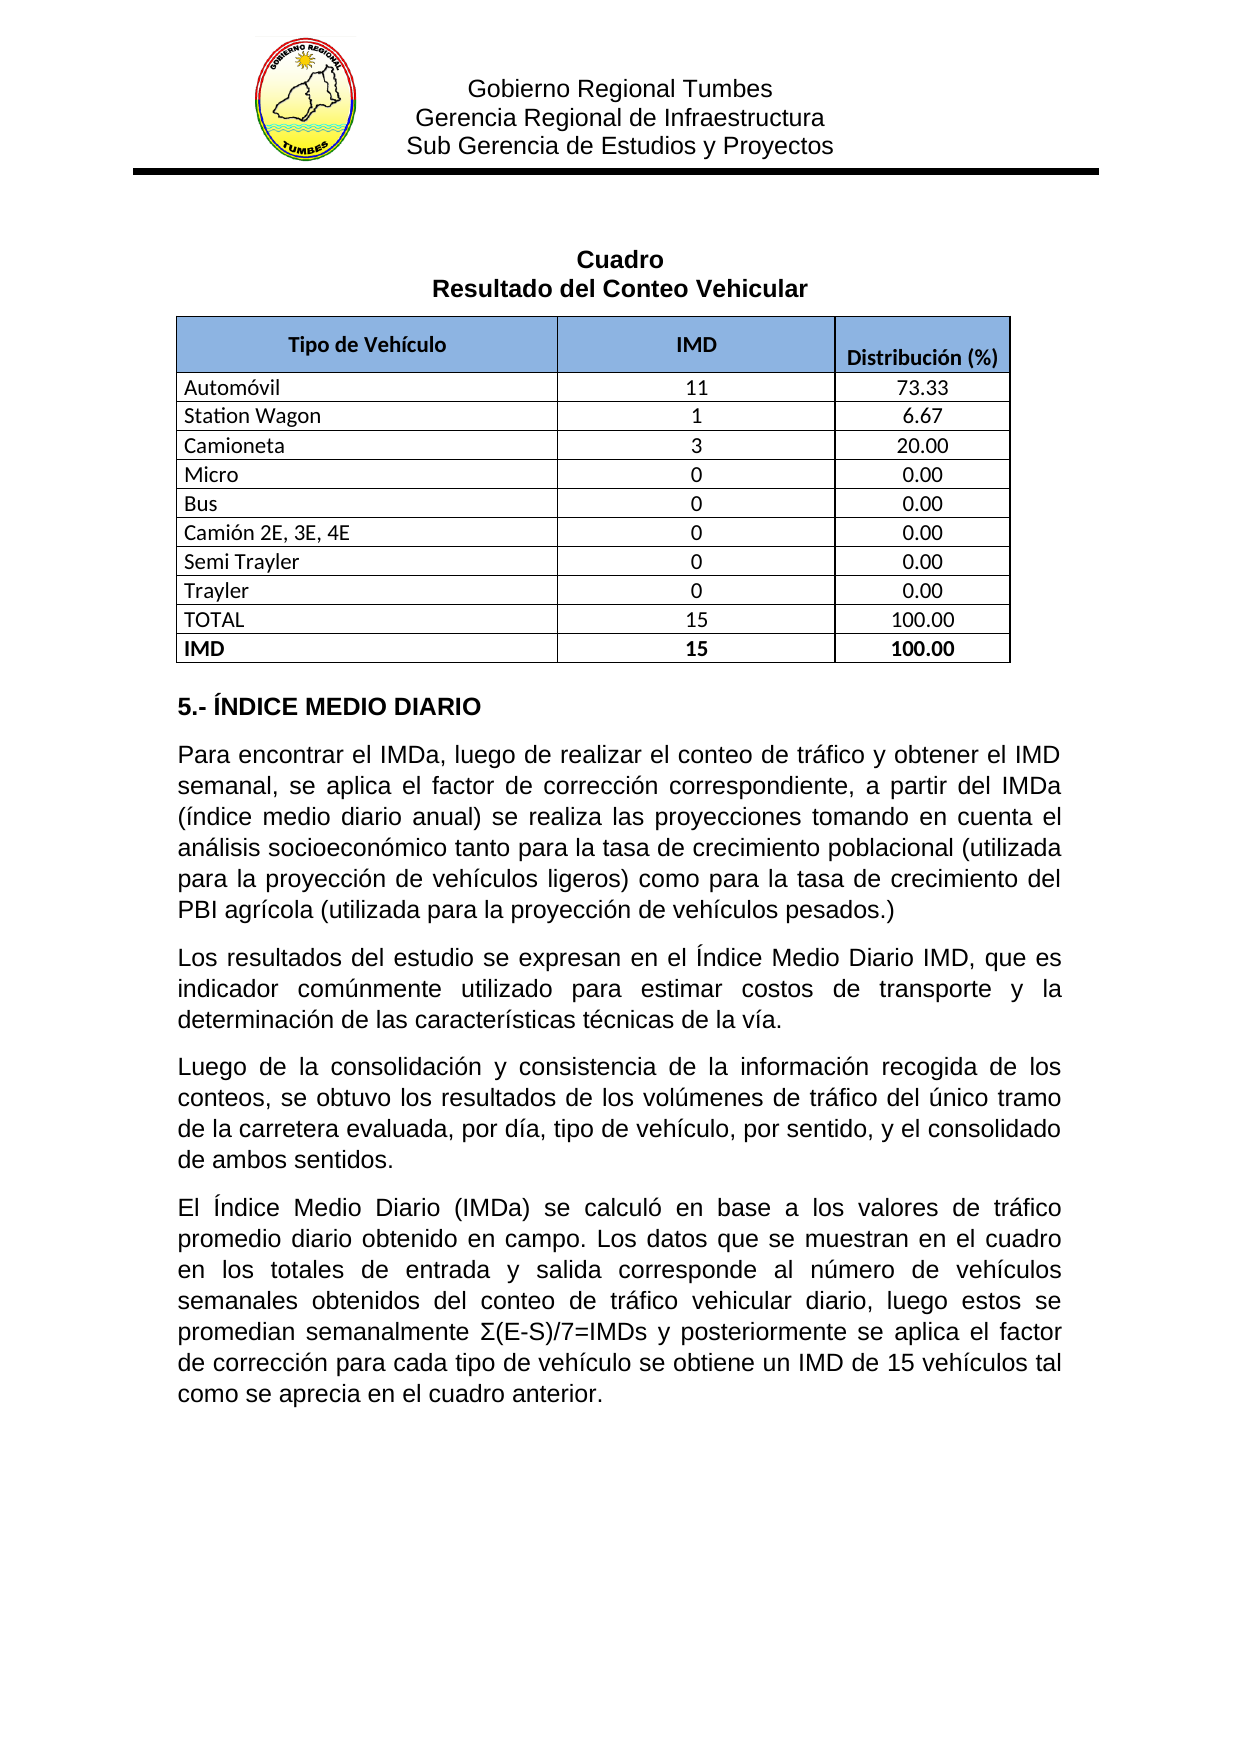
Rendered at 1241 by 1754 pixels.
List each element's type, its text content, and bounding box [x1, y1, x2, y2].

table_cell 0 [558, 576, 834, 604]
table_cell 20.00 [836, 431, 1009, 459]
table_cell 0.00 [836, 518, 1009, 546]
table_cell Camión 2E, 3E, 4E [177, 518, 557, 546]
table_cell Trayler [177, 576, 557, 604]
table_cell Station Wagon [177, 402, 557, 430]
table_cell 6.67 [836, 402, 1009, 430]
table_cell TOTAL [177, 605, 557, 633]
table_cell IMD [177, 634, 557, 662]
text Para encontrar el IMDa, luego de realizar el conteo de tráfico y obtener el IMD semanal, se aplica el factor de corrección correspondiente, a partir del IMDa (índice medio diario anual) se realiza las proyecciones tomando en cuenta el análisis socioeconómico tanto para la tasa de crecimiento poblacional (utilizada para la proyección de vehículos ligeros) como para la tasa de crecimiento del PBI agrícola (utilizada para la proyección de vehículos pesados.) [177, 740, 1063, 924]
table_cell Automóvil [177, 373, 557, 401]
table_header Distribución (%) [836, 317, 1009, 372]
table_cell 11 [558, 373, 834, 401]
table_cell 0.00 [836, 489, 1009, 517]
table_cell 15 [558, 634, 834, 662]
text Resultado del Conteo Vehicular [177, 274, 1063, 303]
table_cell 0 [558, 547, 834, 575]
table_cell 0.00 [836, 460, 1009, 488]
table_cell 0 [558, 489, 834, 517]
table_cell 15 [558, 605, 834, 633]
table_cell 0 [558, 460, 834, 488]
table_cell Micro [177, 460, 557, 488]
text Los resultados del estudio se expresan en el Índice Medio Diario IMD, que es indicador comúnmente utilizado para estimar costos de transporte y la determinación de las características técnicas de la vía. [177, 943, 1063, 1033]
text El Índice Medio Diario (IMDa) se calculó en base a los valores de tráfico promedio diario obtenido en campo. Los datos que se muestran en el cuadro en los totales de entrada y salida corresponde al número de vehículos semanales obtenidos del conteo de tráfico vehicular diario, luego estos se promedian semanalmente Σ(E-S)/7=IMDs y posteriormente se aplica el factor de corrección para cada tipo de vehículo se obtiene un IMD de 15 vehículos tal como se aprecia en el cuadro anterior. [177, 1193, 1063, 1408]
table_cell 73.33 [836, 373, 1009, 401]
table_cell 0 [558, 518, 834, 546]
table_header Tipo de Vehículo [177, 317, 557, 372]
text Cuadro [177, 246, 1063, 274]
table_cell 1 [558, 402, 834, 430]
text 5.- ÍNDICE MEDIO DIARIO [177, 692, 1063, 721]
table_cell Camioneta [177, 431, 557, 459]
table_cell 100.00 [836, 605, 1009, 633]
table_cell 100.00 [836, 634, 1009, 662]
text Luego de la consolidación y consistencia de la información recogida de los conteos, se obtuvo los resultados de los volúmenes de tráfico del único tramo de la carretera evaluada, por día, tipo de vehículo, por sentido, y el consolidado de ambos sentidos. [177, 1052, 1063, 1174]
table_cell 0.00 [836, 547, 1009, 575]
picture [255, 36, 357, 162]
table_cell 0.00 [836, 576, 1009, 604]
table_header IMD [558, 317, 834, 372]
table_cell 3 [558, 431, 834, 459]
table_cell Bus [177, 489, 557, 517]
table_cell Semi Trayler [177, 547, 557, 575]
